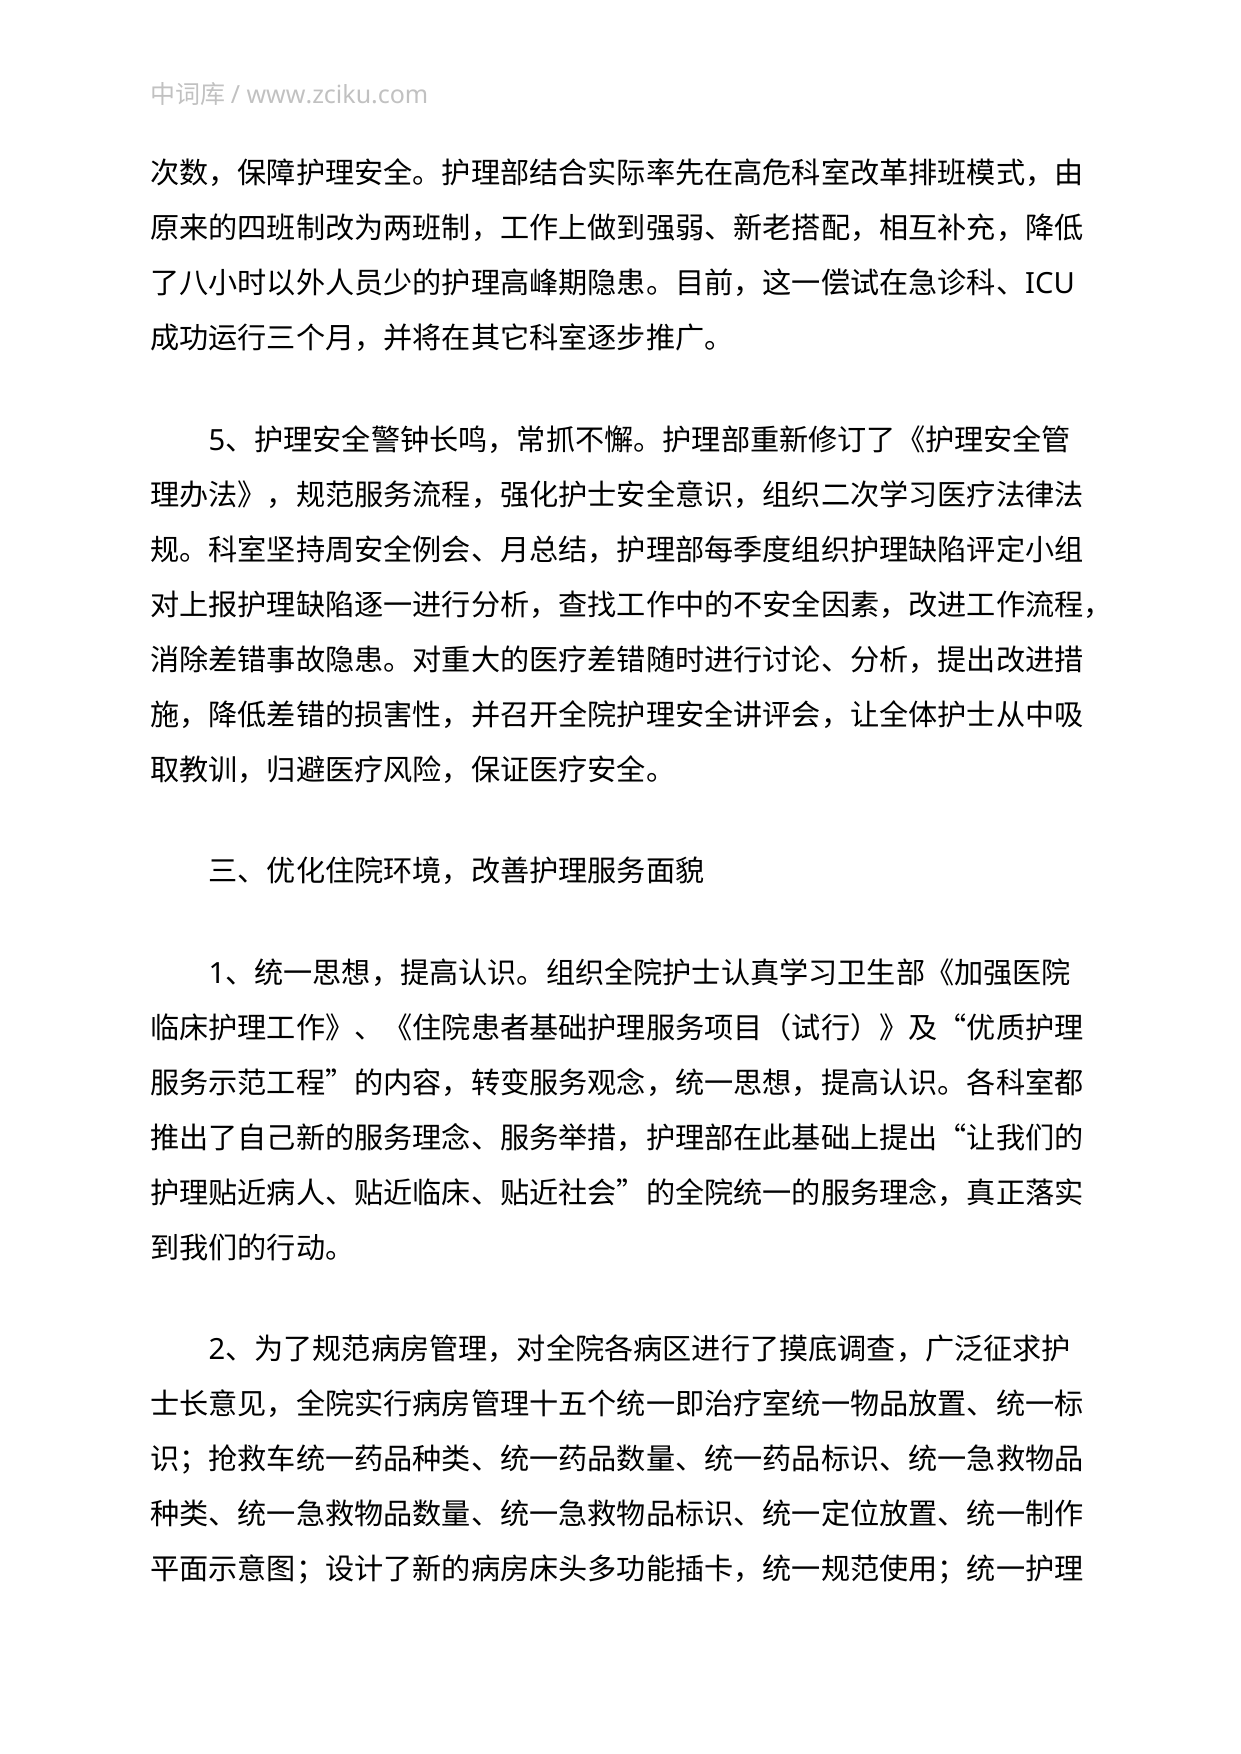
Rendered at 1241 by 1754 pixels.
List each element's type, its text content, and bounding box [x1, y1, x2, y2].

text 1、统一思想，提高认识。组织全院护士认真学习卫生部《加强医院临床护理工作》、《住院患者基础护理服务项目（试行）》及“优质护理服务示范工程”的内容，转变服务观念，统一思想，提高认识。各科室都推出了自己新的服务理念、服务举措，护理部在此基础上提出“让我们的护理贴近病人、贴近临床、贴近社会”的全院统一的服务理念，真正落实到我们的行动。 [150, 949, 1090, 1266]
text 5、护理安全警钟长鸣，常抓不懈。护理部重新修订了《护理安全管理办法》，规范服务流程，强化护士安全意识，组织二次学习医疗法律法规。科室坚持周安全例会、月总结，护理部每季度组织护理缺陷评定小组对上报护理缺陷逐一进行分析，查找工作中的不安全因素，改进工作流程，消除差错事故隐患。对重大的医疗差错随时进行讨论、分析，提出改进措施，降低差错的损害性，并召开全院护理安全讲评会，让全体护士从中吸取教训，归避医疗风险，保证医疗安全。 [150, 417, 1090, 788]
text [150, 150, 1090, 357]
text 三、优化住院环境，改善护理服务面貌 [150, 848, 1090, 890]
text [150, 1326, 1090, 1588]
